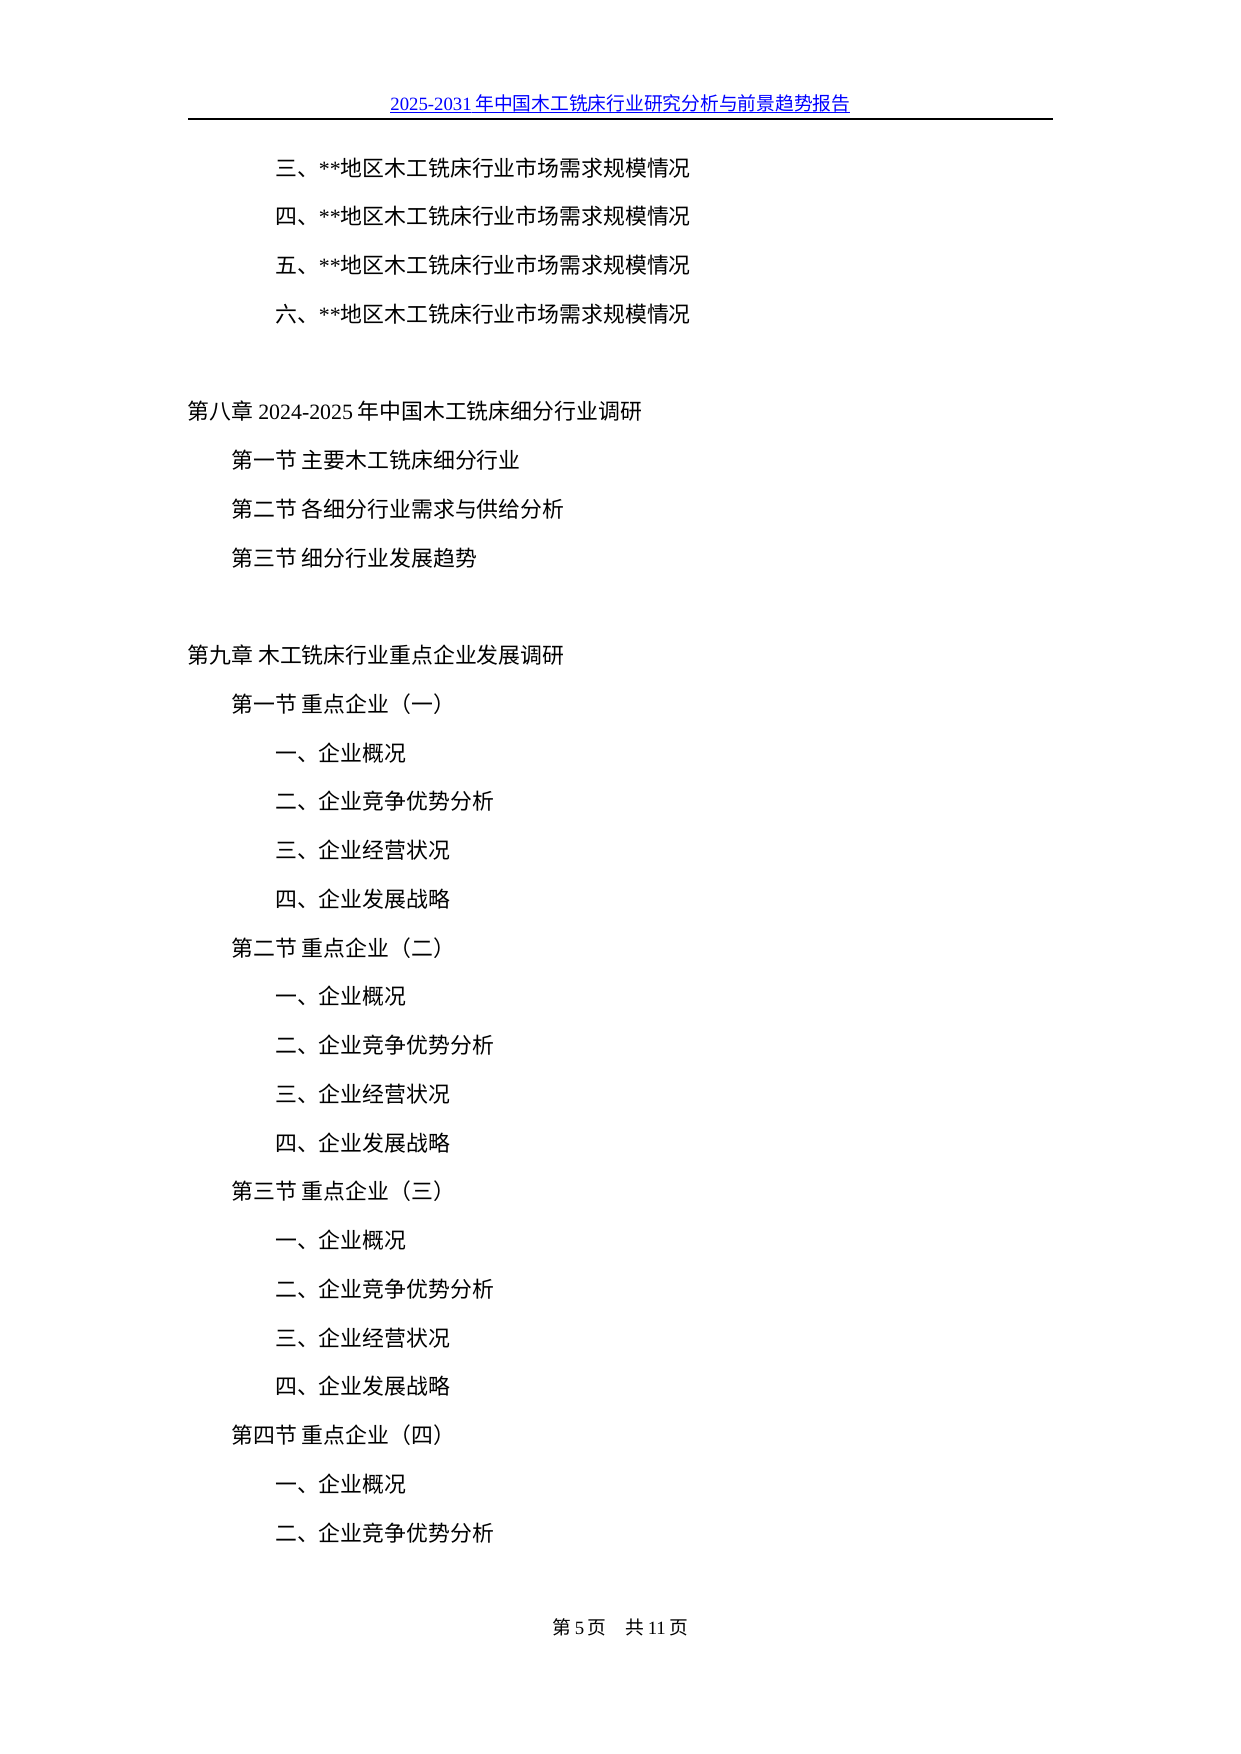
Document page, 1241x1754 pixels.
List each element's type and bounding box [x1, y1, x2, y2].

text [187, 150, 1053, 1548]
